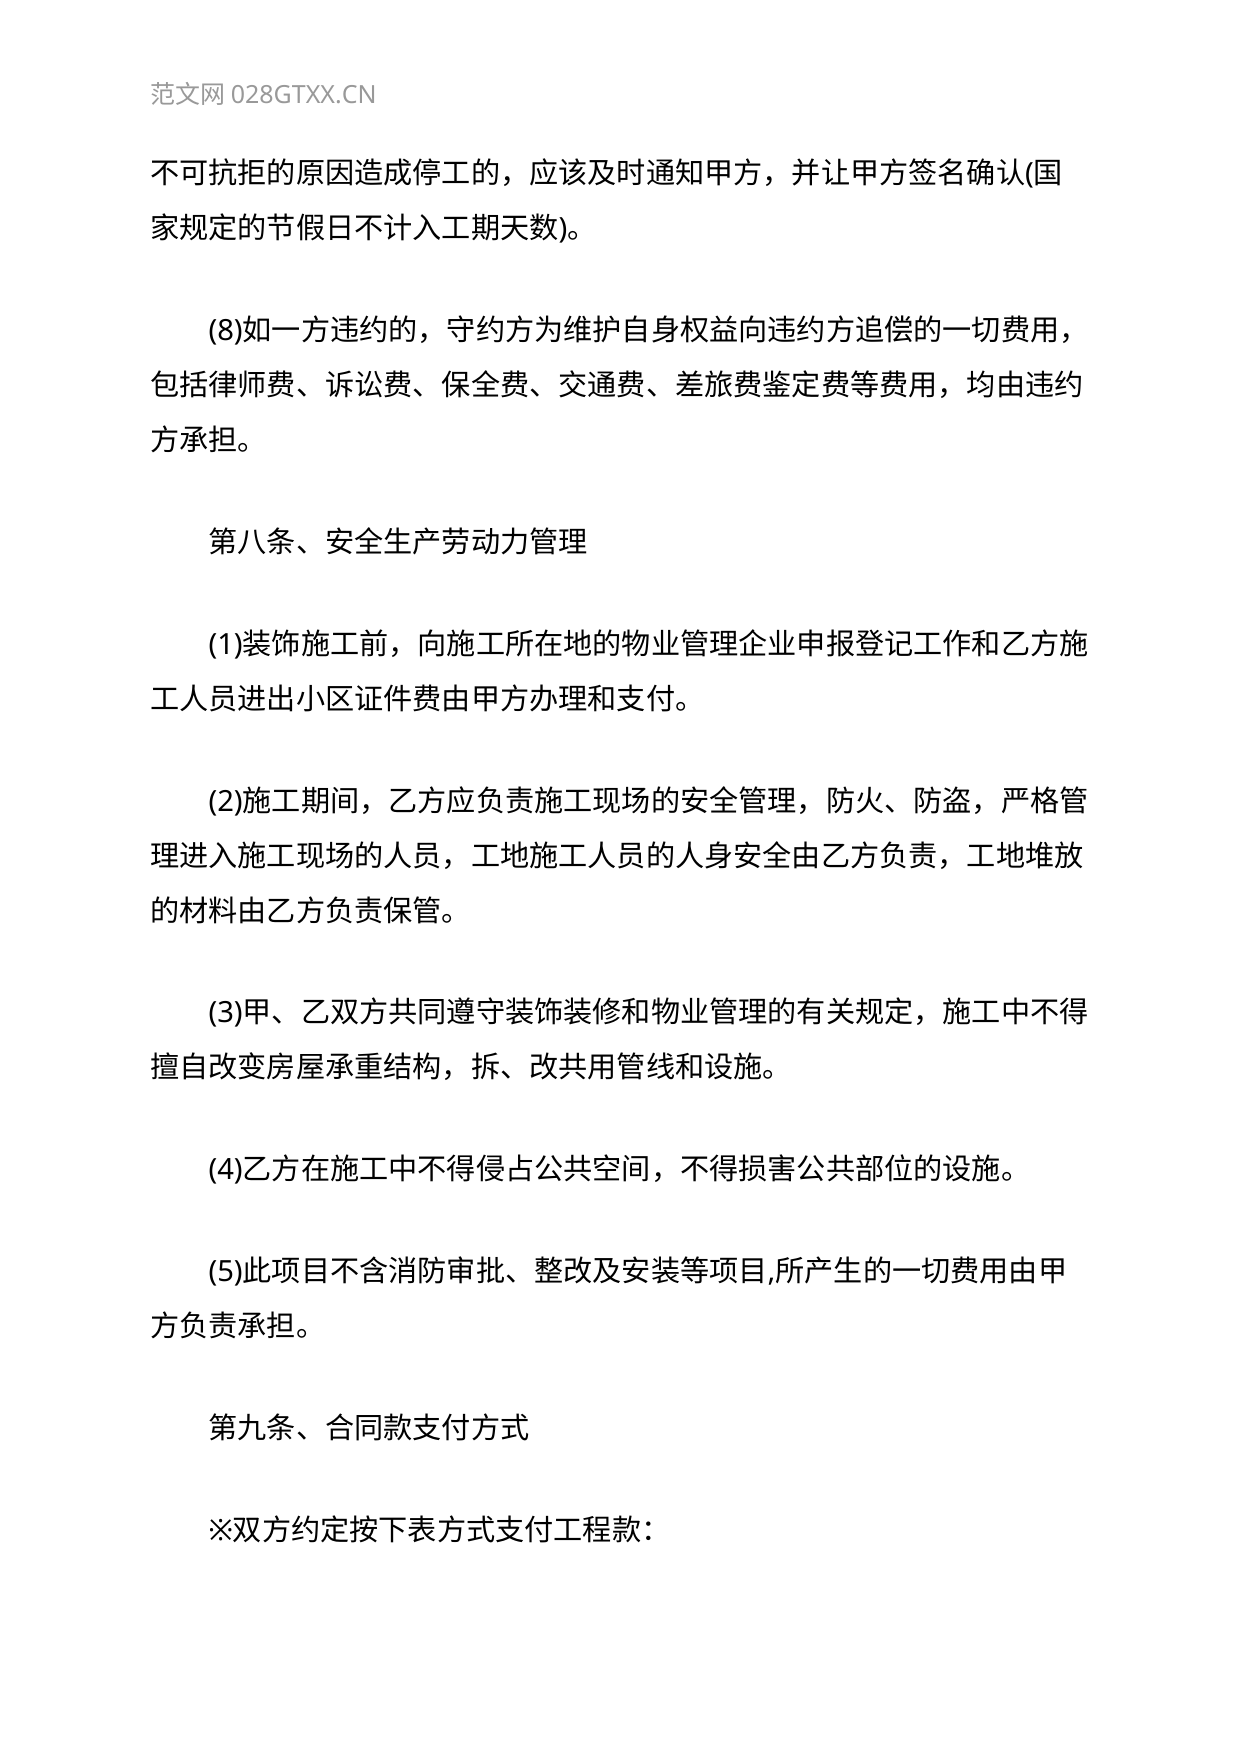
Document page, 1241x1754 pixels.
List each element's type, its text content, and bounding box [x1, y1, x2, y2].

text 第九条、合同款支付方式 [150, 1404, 1090, 1447]
text ※双方约定按下表方式支付工程款： [150, 1506, 1090, 1548]
text (3)甲、乙双方共同遵守装饰装修和物业管理的有关规定，施工中不得擅自改变房屋承重结构，拆、改共用管线和设施。 [150, 989, 1090, 1086]
text (4)乙方在施工中不得侵占公共空间，不得损害公共部位的设施。 [150, 1146, 1090, 1188]
text (2)施工期间，乙方应负责施工现场的安全管理，防火、防盗，严格管理进入施工现场的人员，工地施工人员的人身安全由乙方负责，工地堆放的材料由乙方负责保管。 [150, 777, 1090, 929]
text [150, 150, 1090, 247]
text (5)此项目不含消防审批、整改及安装等项目,所产生的一切费用由甲方负责承担。 [150, 1248, 1090, 1345]
text 第八条、安全生产劳动力管理 [150, 519, 1090, 561]
text (1)装饰施工前，向施工所在地的物业管理企业申报登记工作和乙方施工人员进出小区证件费由甲方办理和支付。 [150, 620, 1090, 718]
text (8)如一方违约的，守约方为维护自身权益向违约方追偿的一切费用，包括律师费、诉讼费、保全费、交通费、差旅费鉴定费等费用，均由违约方承担。 [150, 307, 1090, 459]
